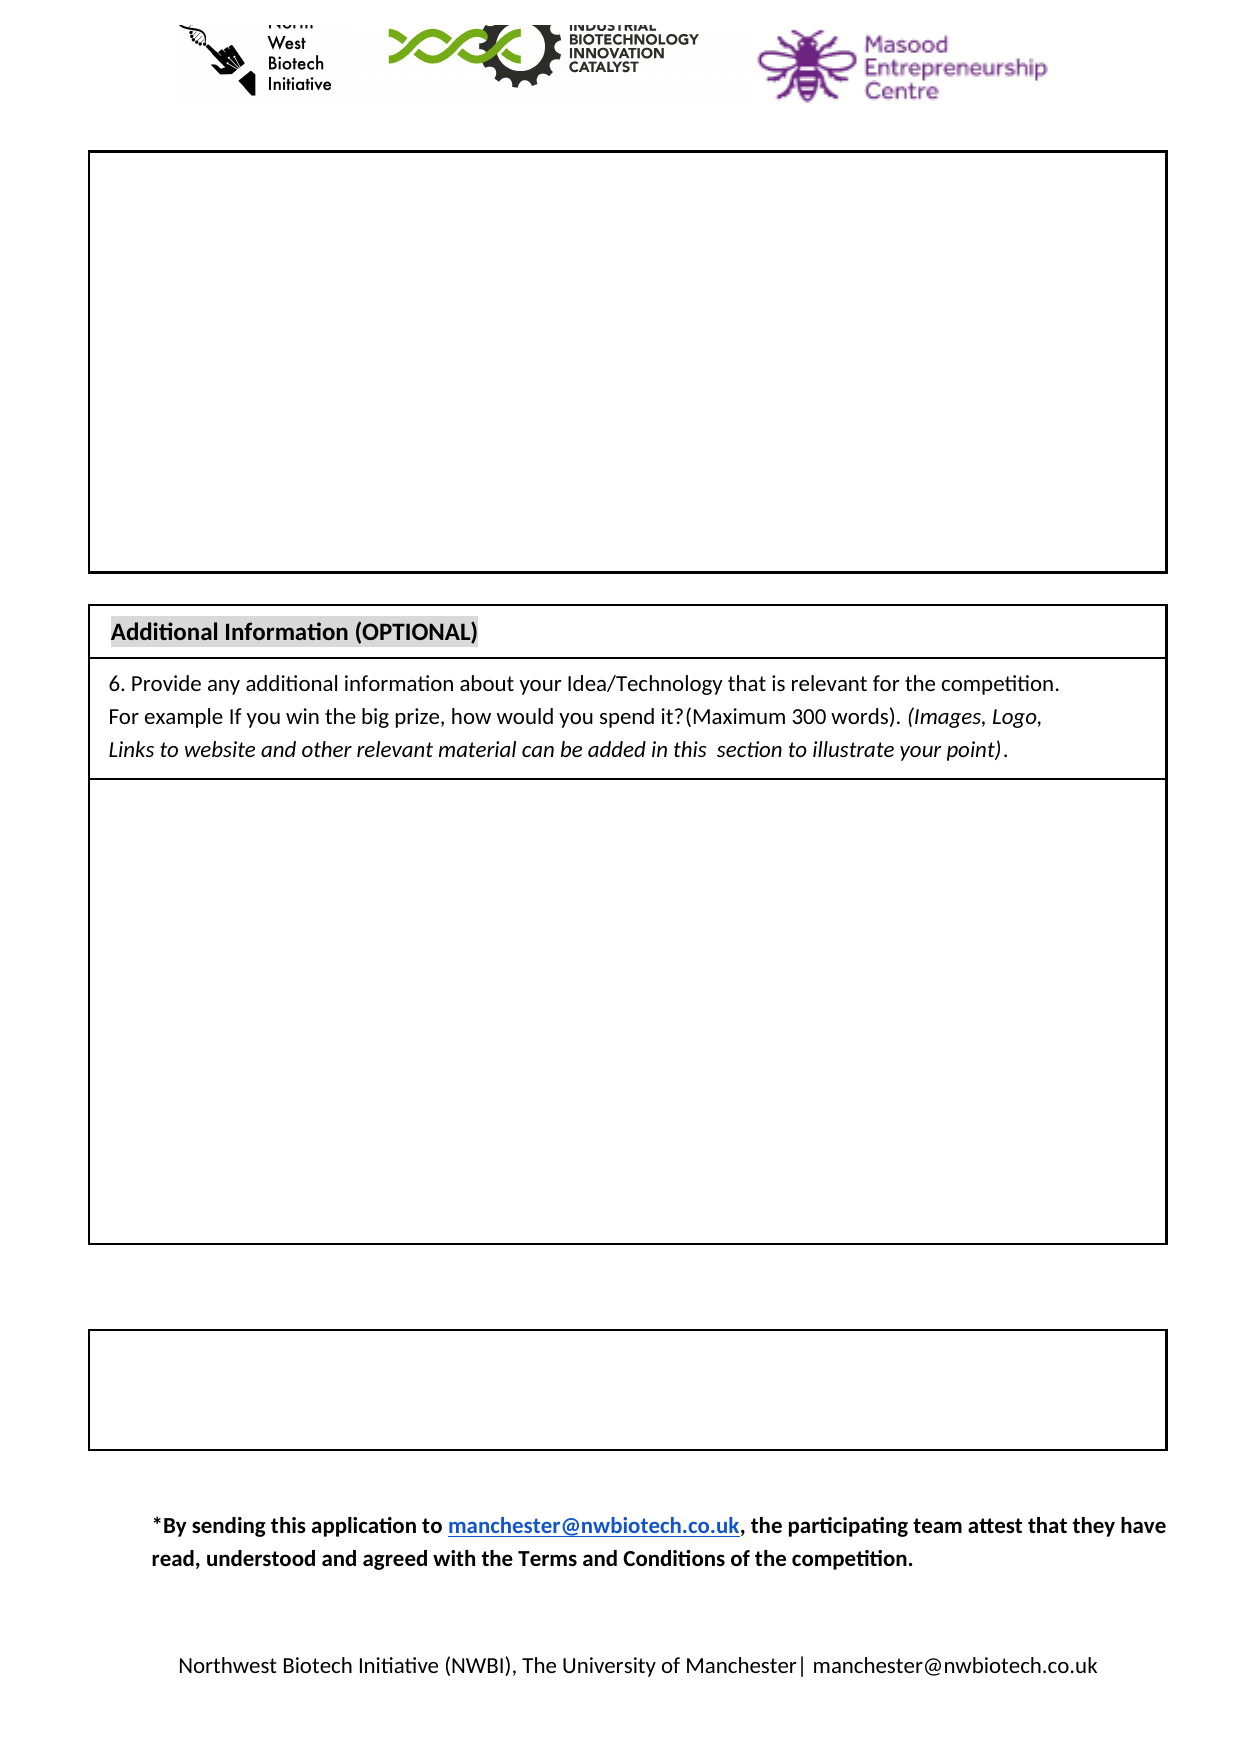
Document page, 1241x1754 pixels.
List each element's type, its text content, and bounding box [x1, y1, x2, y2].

table_cell [90, 153, 1165, 571]
picture [171, 25, 1048, 105]
table_header Additional Information (OPTIONAL) [90, 606, 1165, 657]
table_cell 6. Provide any additional information about your Idea/Technology that is relevant for the competition. For example If you win the big prize, how would you spend it?(Maximum 300 words). (Images, Logo, Links to website and other relevant material can be added in this section to illustrate your point). [90, 659, 1165, 778]
table_header [90, 1331, 1165, 1449]
table_cell [90, 780, 1165, 1242]
text *By sending this application to manchester@nwbiotech.co.uk, the participating team attest that they have read, understood and agreed with the Terms and Conditions of the competition. [151, 1511, 1172, 1572]
